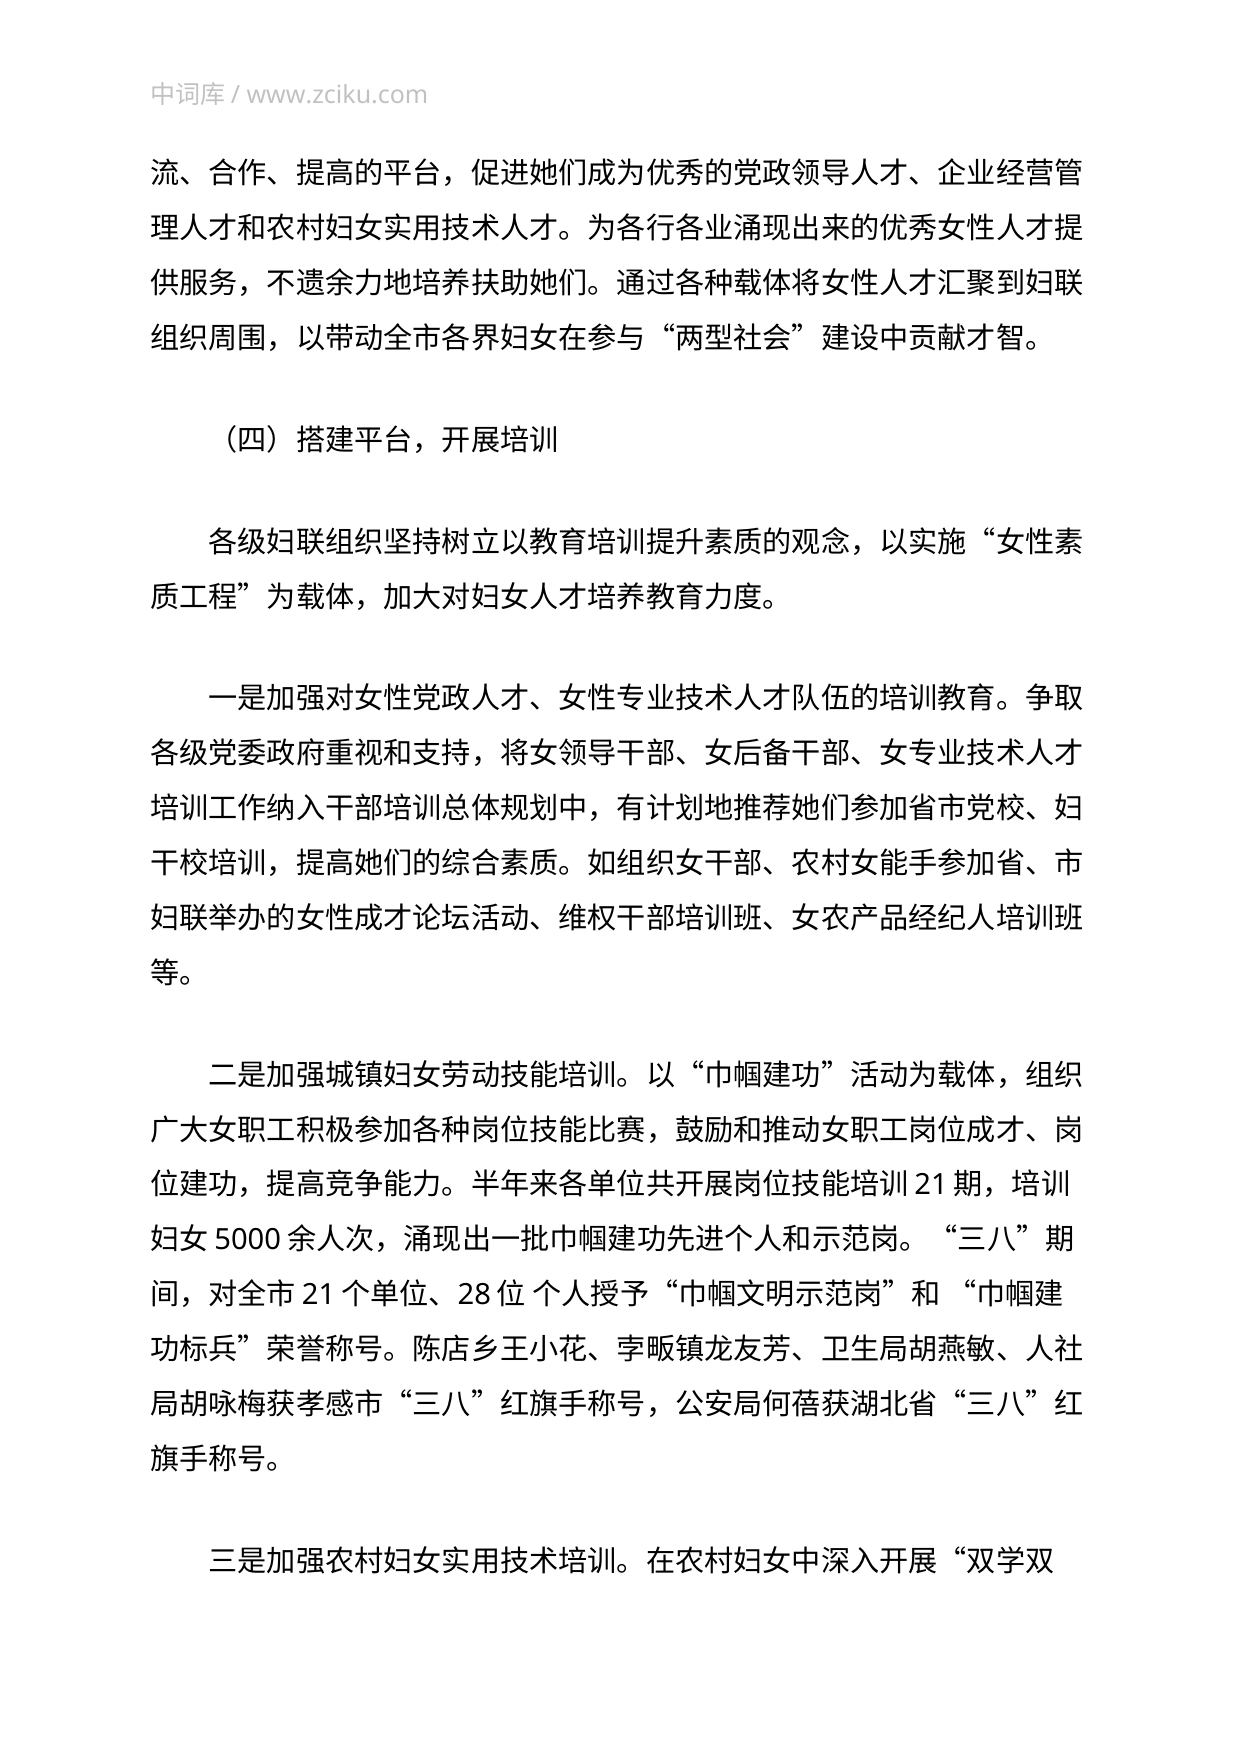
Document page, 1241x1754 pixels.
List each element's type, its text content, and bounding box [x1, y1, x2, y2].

text （四）搭建平台，开展培训 [150, 416, 1090, 459]
text 各级妇联组织坚持树立以教育培训提升素质的观念，以实施“女性素质工程”为载体，加大对妇女人才培养教育力度。 [150, 518, 1090, 615]
text 二是加强城镇妇女劳动技能培训。以“巾帼建功”活动为载体，组织广大女职工积极参加各种岗位技能比赛，鼓励和推动女职工岗位成才、岗位建功，提高竞争能力。半年来各单位共开展岗位技能培训21期，培训妇女5000余人次，涌现出一批巾帼建功先进个人和示范岗。“三八”期间，对全市21个单位、28位 个人授予“巾帼文明示范岗”和 “巾帼建功标兵”荣誉称号。陈店乡王小花、孛畈镇龙友芳、卫生局胡燕敏、人社局胡咏梅获孝感市“三八”红旗手称号，公安局何蓓获湖北省“三八”红旗手称号。 [150, 1051, 1090, 1478]
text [150, 1537, 1090, 1580]
text 一是加强对女性党政人才、女性专业技术人才队伍的培训教育。争取各级党委政府重视和支持，将女领导干部、女后备干部、女专业技术人才培训工作纳入干部培训总体规划中，有计划地推荐她们参加省市党校、妇干校培训，提高她们的综合素质。如组织女干部、农村女能手参加省、市妇联举办的女性成才论坛活动、维权干部培训班、女农产品经纪人培训班等。 [150, 675, 1090, 992]
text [150, 150, 1090, 357]
